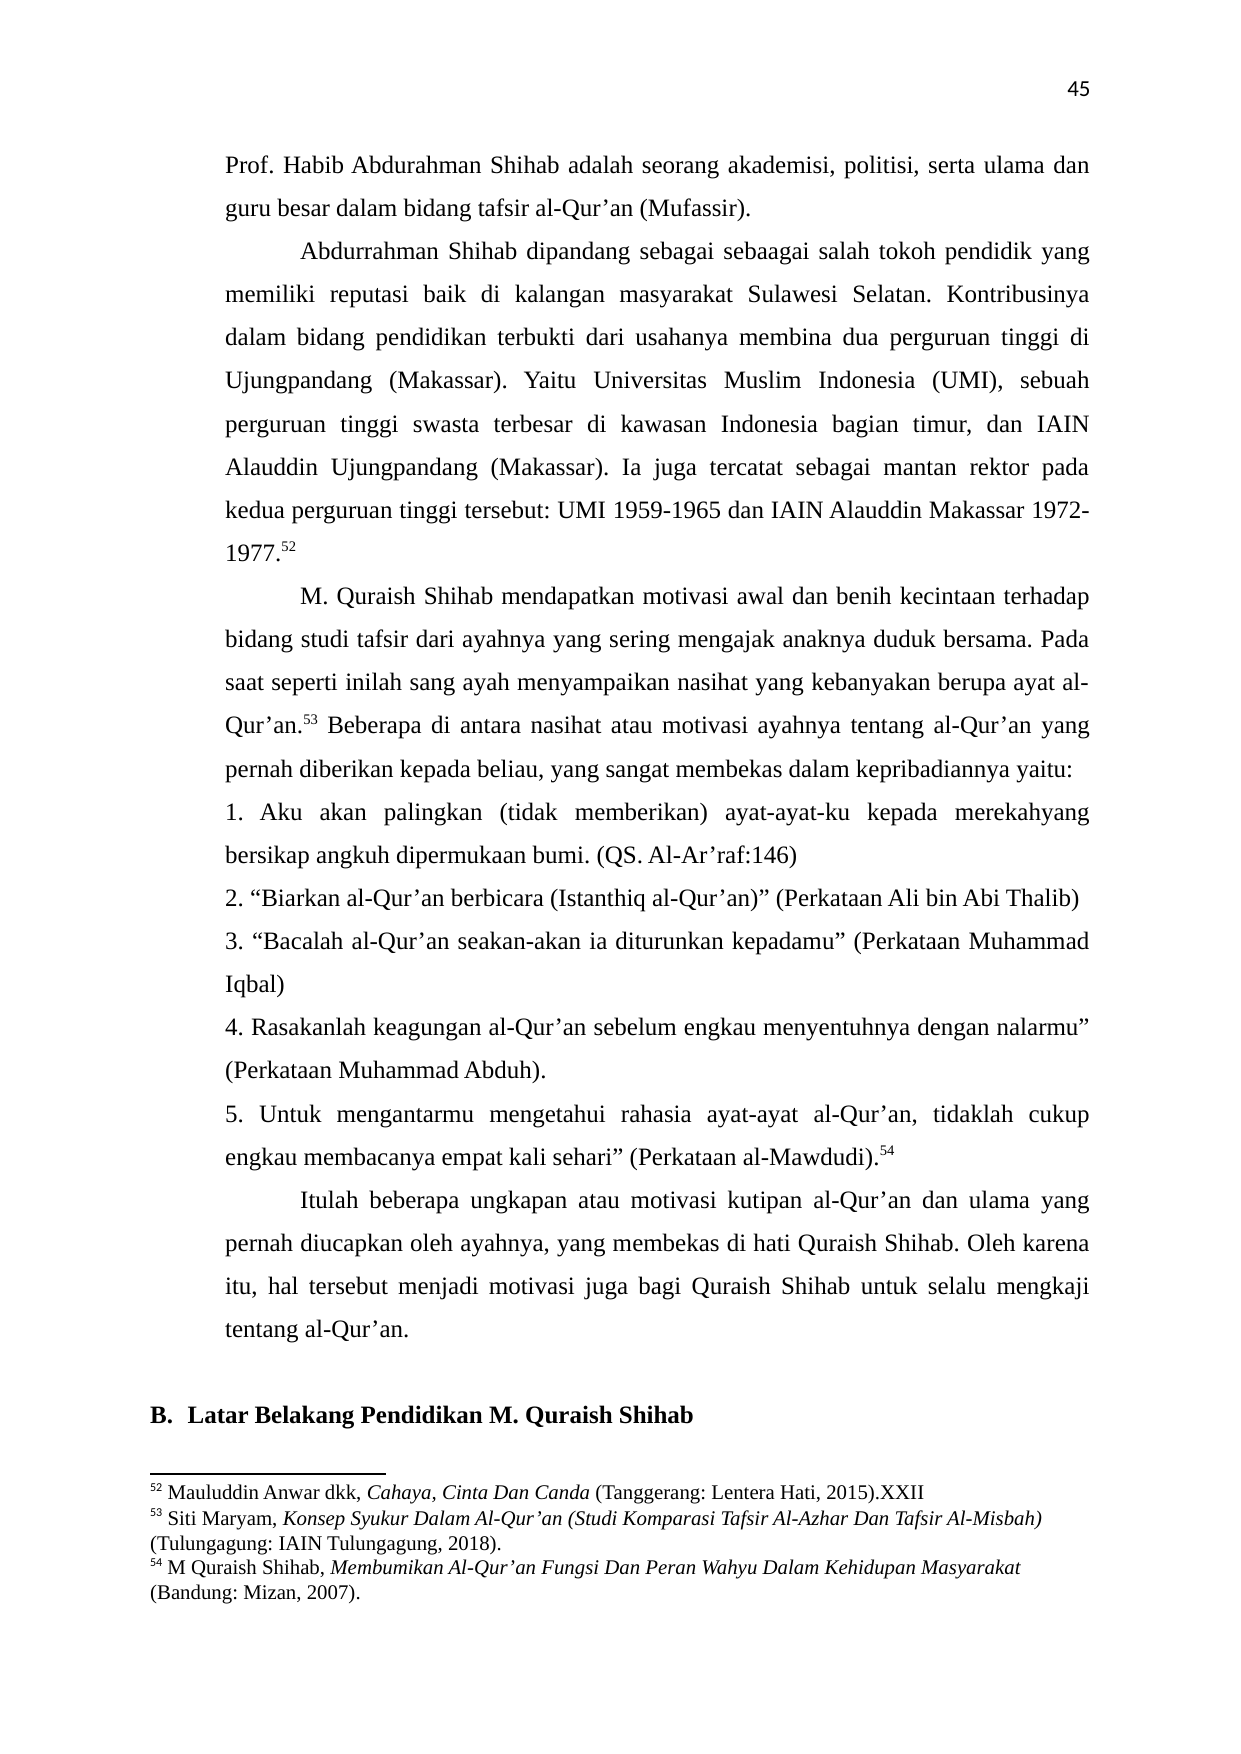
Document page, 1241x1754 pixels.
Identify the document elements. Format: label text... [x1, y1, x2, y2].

list Itulah beberapa ungkapan atau motivasi kutipan al-Qur’an dan ulama yang pernah diucapkan oleh ayahnya, yang membekas di hati Quraish Shihab. Oleh karena itu, hal tersebut menjadi motivasi juga bagi Quraish Shihab untuk selalu mengkaji tentang al-Qur’an. [225, 1185, 1090, 1343]
list Abdurrahman Shihab dipandang sebagai sebaagai salah tokoh pendidik yang memiliki reputasi baik di kalangan masyarakat Sulawesi Selatan. Kontribusinya dalam bidang pendidikan terbukti dari usahanya membina dua perguruan tinggi di Ujungpandang (Makassar). Yaitu Universitas Muslim Indonesia (UMI), sebuah perguruan tinggi swasta terbesar di kawasan Indonesia bagian timur, dan IAIN Alauddin Ujungpandang (Makassar). Ia juga tercatat sebagai mantan rektor pada kedua perguruan tinggi tersebut: UMI 1959-1965 dan IAIN Alauddin Makassar 1972-1977. [225, 236, 1090, 567]
list Latar Belakang Pendidikan M. Quraish Shihab [150, 1401, 1090, 1429]
list 3. “Bacalah al-Qur’an seakan-akan ia diturunkan kepadamu” (Perkataan Muhammad Iqbal) [225, 926, 1090, 998]
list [225, 150, 1090, 222]
list 2. “Biarkan al-Qur’an berbicara (Istanthiq al-Qur’an)” (Perkataan Ali bin Abi Thalib) [225, 883, 1090, 912]
list 5. Untuk mengantarmu mengetahui rahasia ayat-ayat al-Qur’an, tidaklah cukup engkau membacanya empat kali sehari” (Perkataan al-Mawdudi). [225, 1099, 1090, 1171]
list 4. Rasakanlah keagungan al-Qur’an sebelum engkau menyentuhnya dengan nalarmu” (Perkataan Muhammad Abduh). [225, 1012, 1090, 1084]
list 1. Aku akan palingkan (tidak memberikan) ayat-ayat-ku kepada merekahyang bersikap angkuh dipermukaan bumi. (QS. Al-Ar’raf:146) [225, 797, 1090, 869]
list M. Quraish Shihab mendapatkan motivasi awal dan benih kecintaan terhadap bidang studi tafsir dari ayahnya yang sering mengajak anaknya duduk bersama. Pada saat seperti inilah sang ayah menyampaikan nasihat yang kebanyakan berupa ayat al-Qur’an. Beberapa di antara nasihat atau motivasi ayahnya tentang al-Qur’an yang pernah diberikan kepada beliau, yang sangat membekas dalam kepribadiannya yaitu: [225, 581, 1090, 782]
